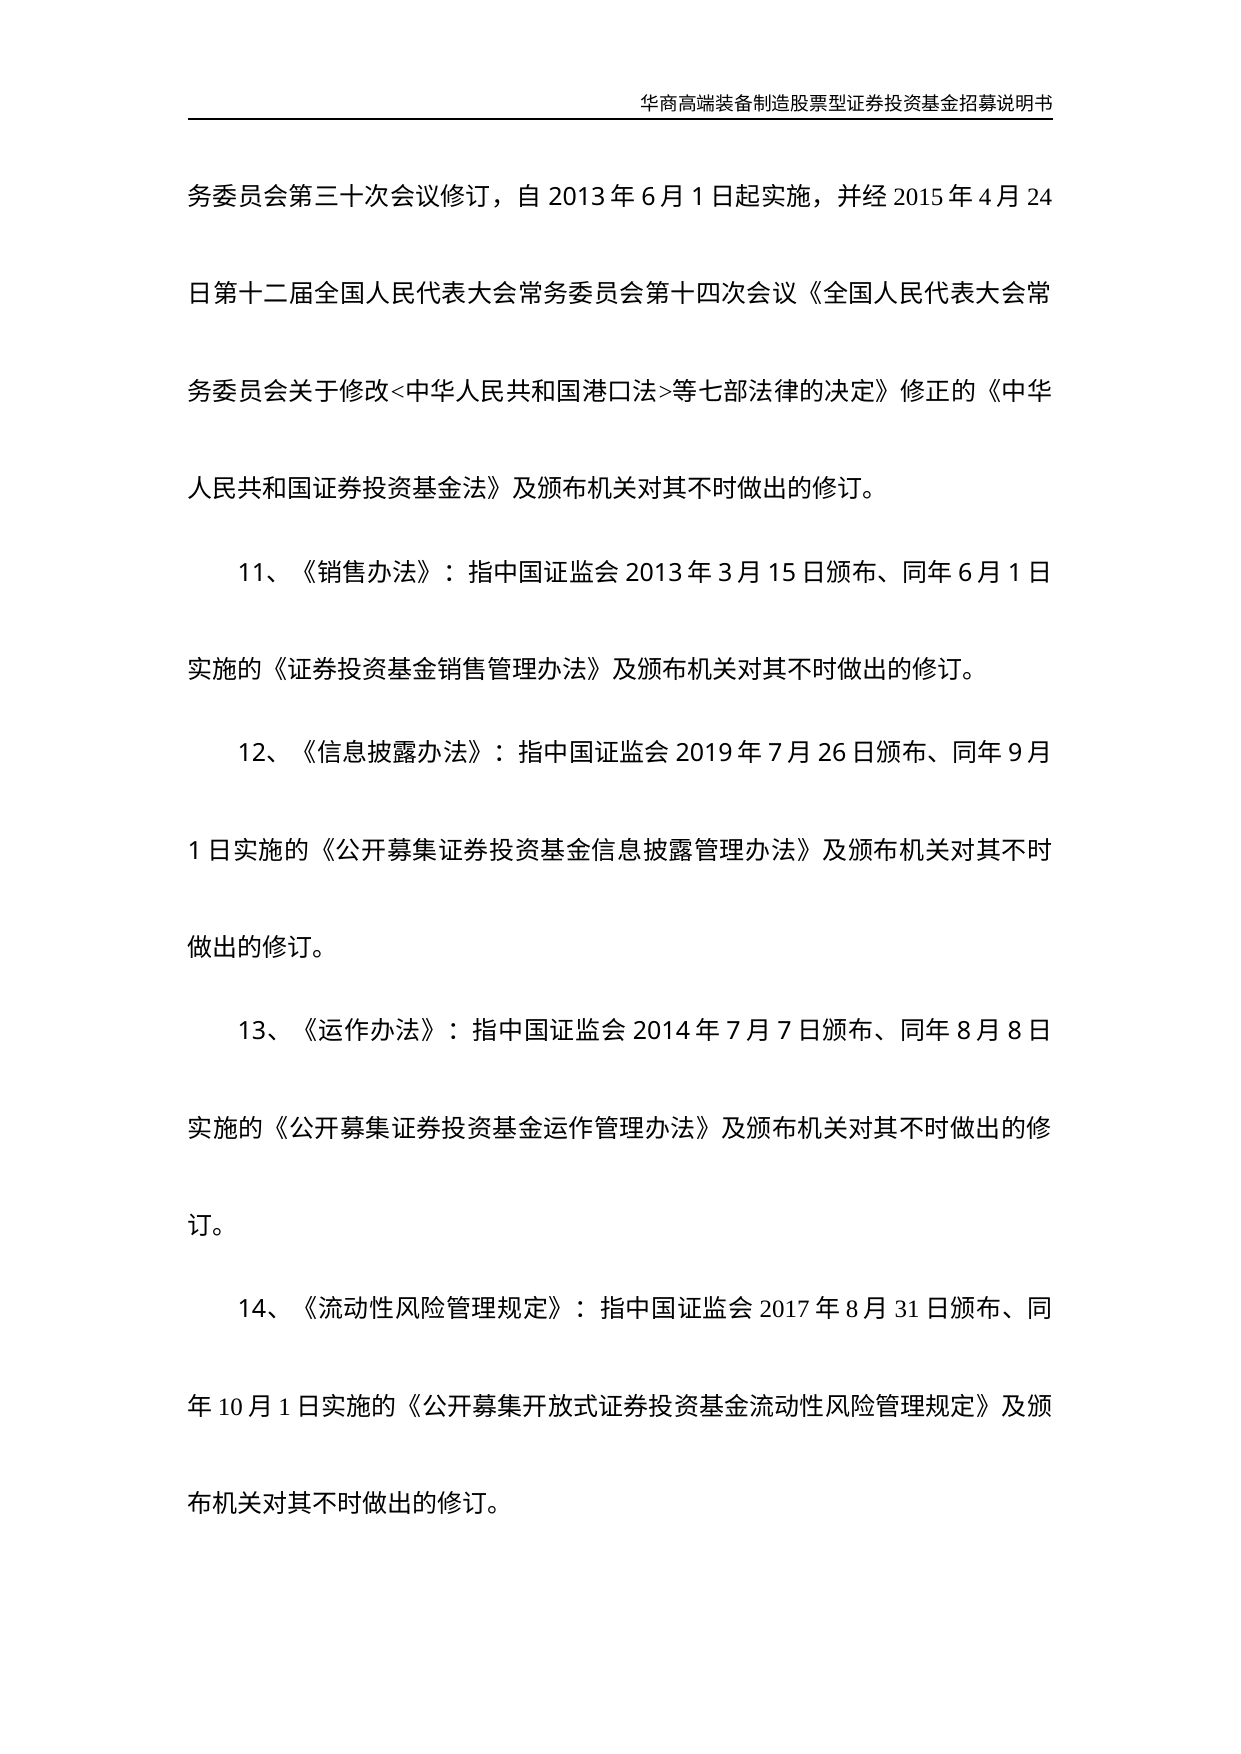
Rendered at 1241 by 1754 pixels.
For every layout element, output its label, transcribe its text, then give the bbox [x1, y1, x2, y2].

text 14、《流动性风险管理规定》：指中国证监会2017年8月31日颁布、同年10月1日实施的《公开募集开放式证券投资基金流动性风险管理规定》及颁布机关对其不时做出的修订。 [187, 1274, 1053, 1534]
text 11、《销售办法》：指中国证监会2013年3月15日颁布、同年6月1日实施的《证券投资基金销售管理办法》及颁布机关对其不时做出的修订。 [187, 538, 1053, 700]
text 13、《运作办法》：指中国证监会2014年7月7日颁布、同年8月8日实施的《公开募集证券投资基金运作管理办法》及颁布机关对其不时做出的修订。 [187, 996, 1053, 1256]
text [187, 162, 1053, 519]
text 12、《信息披露办法》：指中国证监会2019年7月26日颁布、同年9月1日实施的《公开募集证券投资基金信息披露管理办法》及颁布机关对其不时做出的修订。 [187, 718, 1053, 978]
